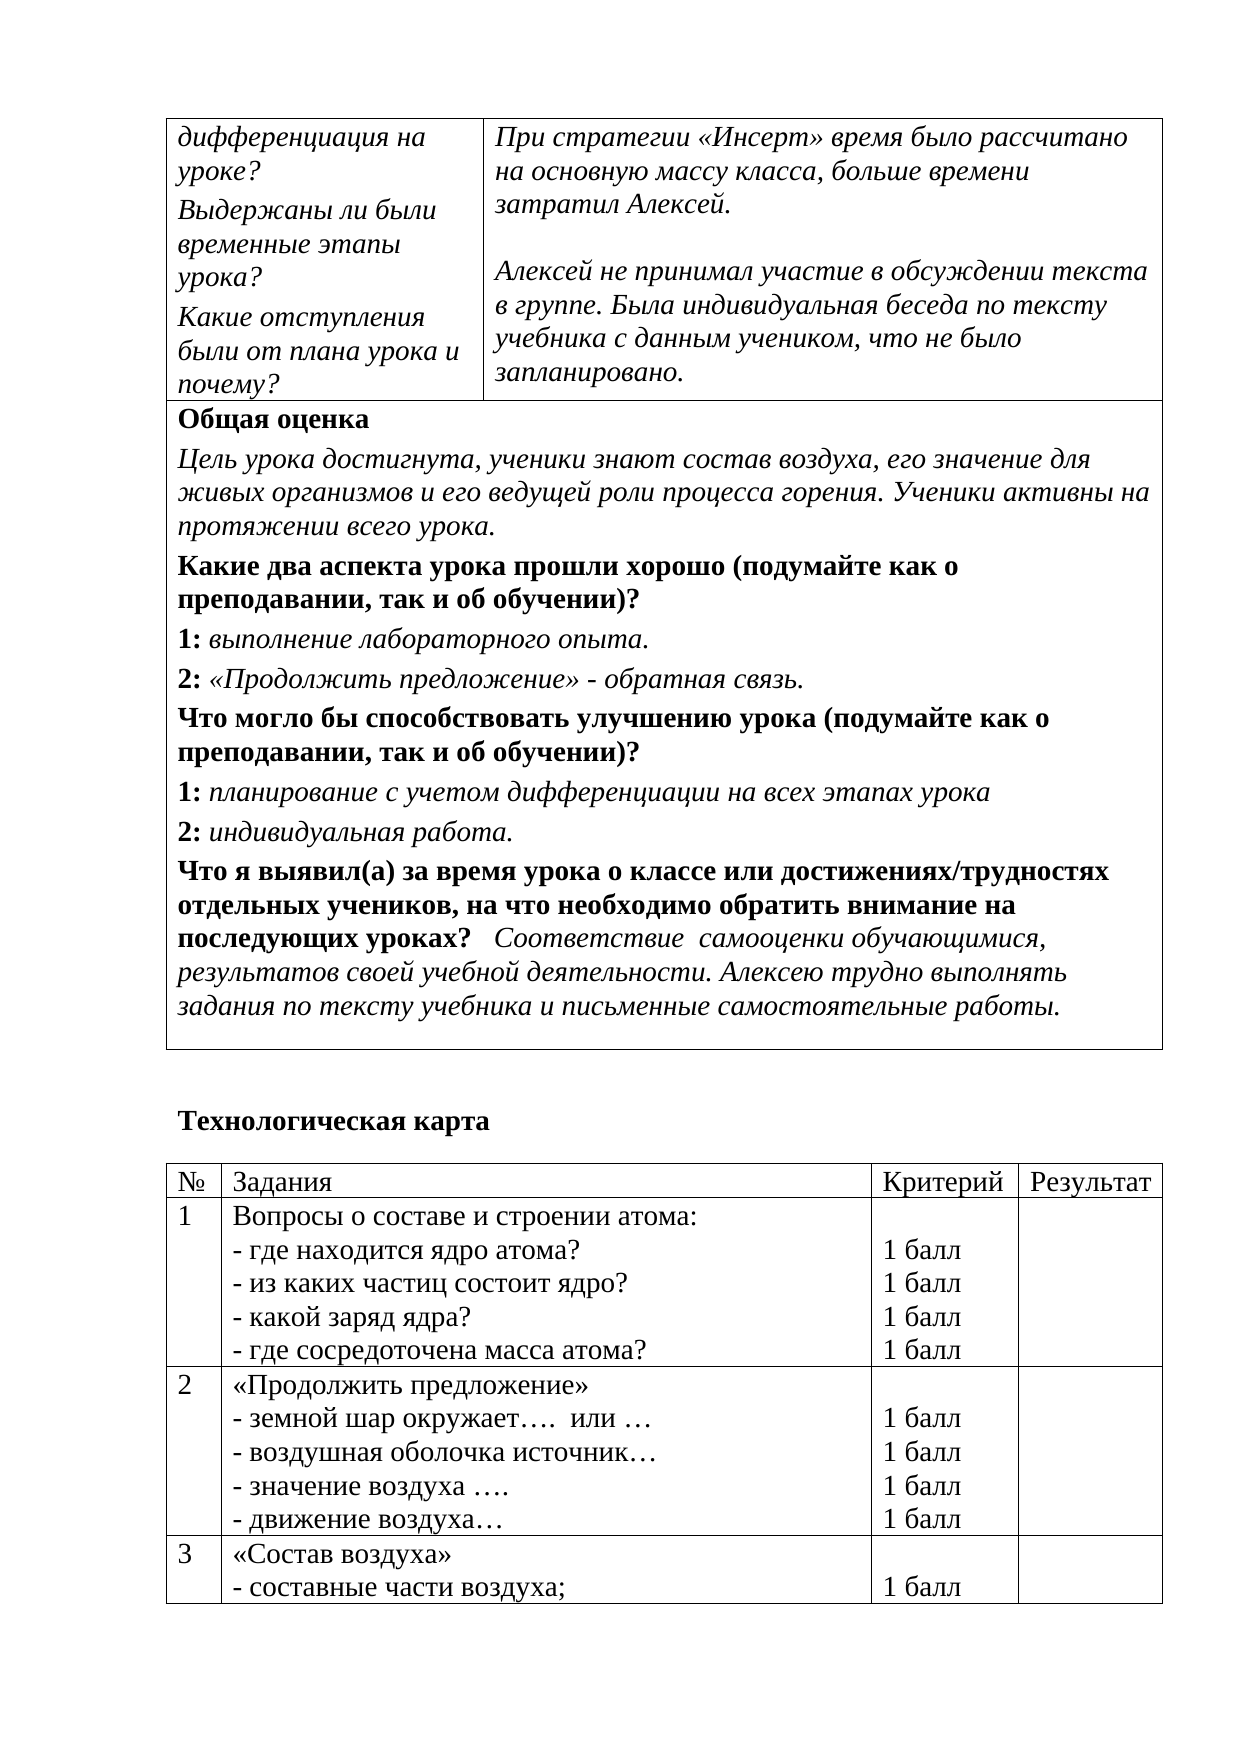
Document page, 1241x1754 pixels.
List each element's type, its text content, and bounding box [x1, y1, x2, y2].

table_cell 1 [167, 1198, 221, 1366]
table_cell [1019, 1536, 1162, 1603]
table_header Критерий [872, 1164, 1018, 1197]
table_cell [484, 119, 1162, 400]
table_cell Общая оценка Цель урока достигнута, ученики знают состав воздуха, его значение для живых организмов и его ведущей роли процесса горения. Ученики активны на протяжении всего урока. Какие два аспекта урока прошли хорошо (подумайте как о преподавании, так и об обучении)? 1: выполнение лабораторного опыта. 2: «Продолжить предложение» - обратная связь. Что могло бы способствовать улучшению урока (подумайте как о преподавании, так и об обучении)? 1: планирование с учетом дифференциации на всех этапах урока 2: индивидуальная работа. Что я выявил(а) за время урока о классе или достижениях/трудностях отдельных учеников, на что необходимо обратить внимание на последующих уроках? Соответствие самооценки обучающимися, результатов своей учебной деятельности. Алексею трудно выполнять задания по тексту учебника и письменные самостоятельные работы. [167, 401, 1162, 1049]
table_cell 2 [167, 1367, 221, 1535]
table_cell 3 [167, 1536, 221, 1603]
table_cell [1019, 1367, 1162, 1535]
table_cell 1 балл 1 балл 1 балл 1 балл [872, 1367, 1018, 1535]
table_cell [872, 1536, 1018, 1603]
table_cell Вопросы о составе и строении атома: - где находится ядро атома? - из каких частиц состоит ядро? - какой заряд ядра? - где сосредоточена масса атома? [222, 1198, 871, 1366]
table_cell [1019, 1198, 1162, 1366]
table_cell «Продолжить предложение» - земной шар окружает…. или … - воздушная оболочка источник… - значение воздуха …. - движение воздуха… [222, 1367, 871, 1535]
table_header Результат [1019, 1164, 1162, 1197]
table_cell 1 балл 1 балл 1 балл 1 балл [872, 1198, 1018, 1366]
table_header Задания [222, 1164, 871, 1197]
text Технологическая карта [177, 1103, 1152, 1137]
table_header № [167, 1164, 221, 1197]
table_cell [222, 1536, 871, 1603]
